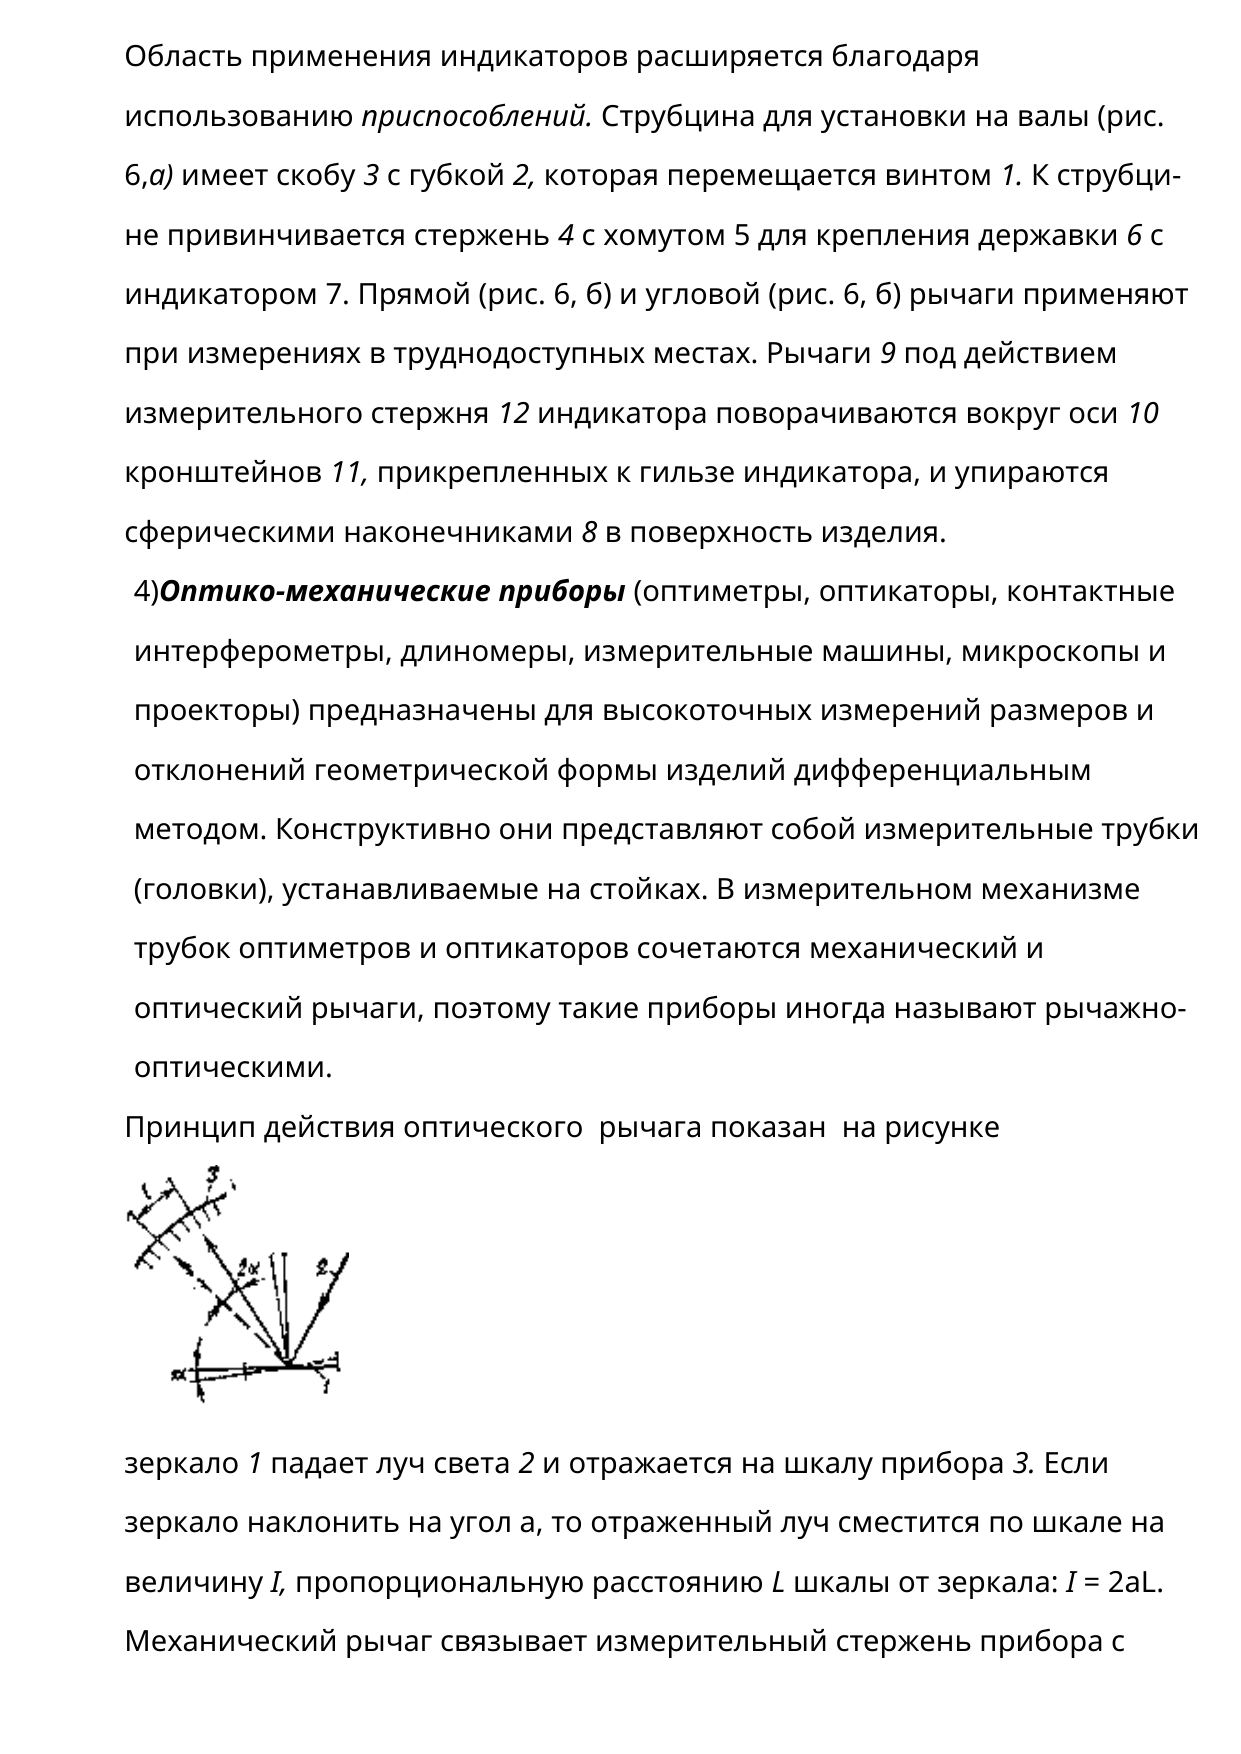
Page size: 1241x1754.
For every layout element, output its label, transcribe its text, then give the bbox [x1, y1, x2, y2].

text Принцип действия оптического рычага показан на рисунке [124, 1106, 1205, 1146]
text 4)Оптико-механические приборы (оптиметры, оптикаторы, контактные интерферометры, длиномеры, измерительные машины, микроскопы и проекторы) предназначены для высокоточных измерений размеров и отклонений геометрической формы изделий дифференциальным методом. Конструктивно они представляют собой измерительные трубки (головки), устанавливаемые на стойках. В измерительном механизме трубок оптиметров и оптикаторов сочетаются механический и оптический рычаги, поэтому такие приборы иногда называют рычажно-оптическими. [133, 571, 1205, 1086]
text Область применения индикаторов расширяется благодаря использованию приспособлений. Струбцина для установки на валы (рис. 6,а) имеет скобу 3 с губкой 2, которая перемещается винтом 1. К струбцине привинчивается стержень 4 с хомутом 5 для крепления державки 6 с индикатором 7. Прямой (рис. 6, б) и угловой (рис. 6, б) рычаги применяют при измерениях в труднодоступных местах. Рычаги 9 под действием измерительного стержня 12 индикатора поворачиваются вокруг оси 10 кронштейнов 11, прикрепленных к гильзе индикатора, и упираются сферическими наконечниками 8 в поверхность изделия. [124, 35, 1205, 551]
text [124, 1442, 1205, 1660]
